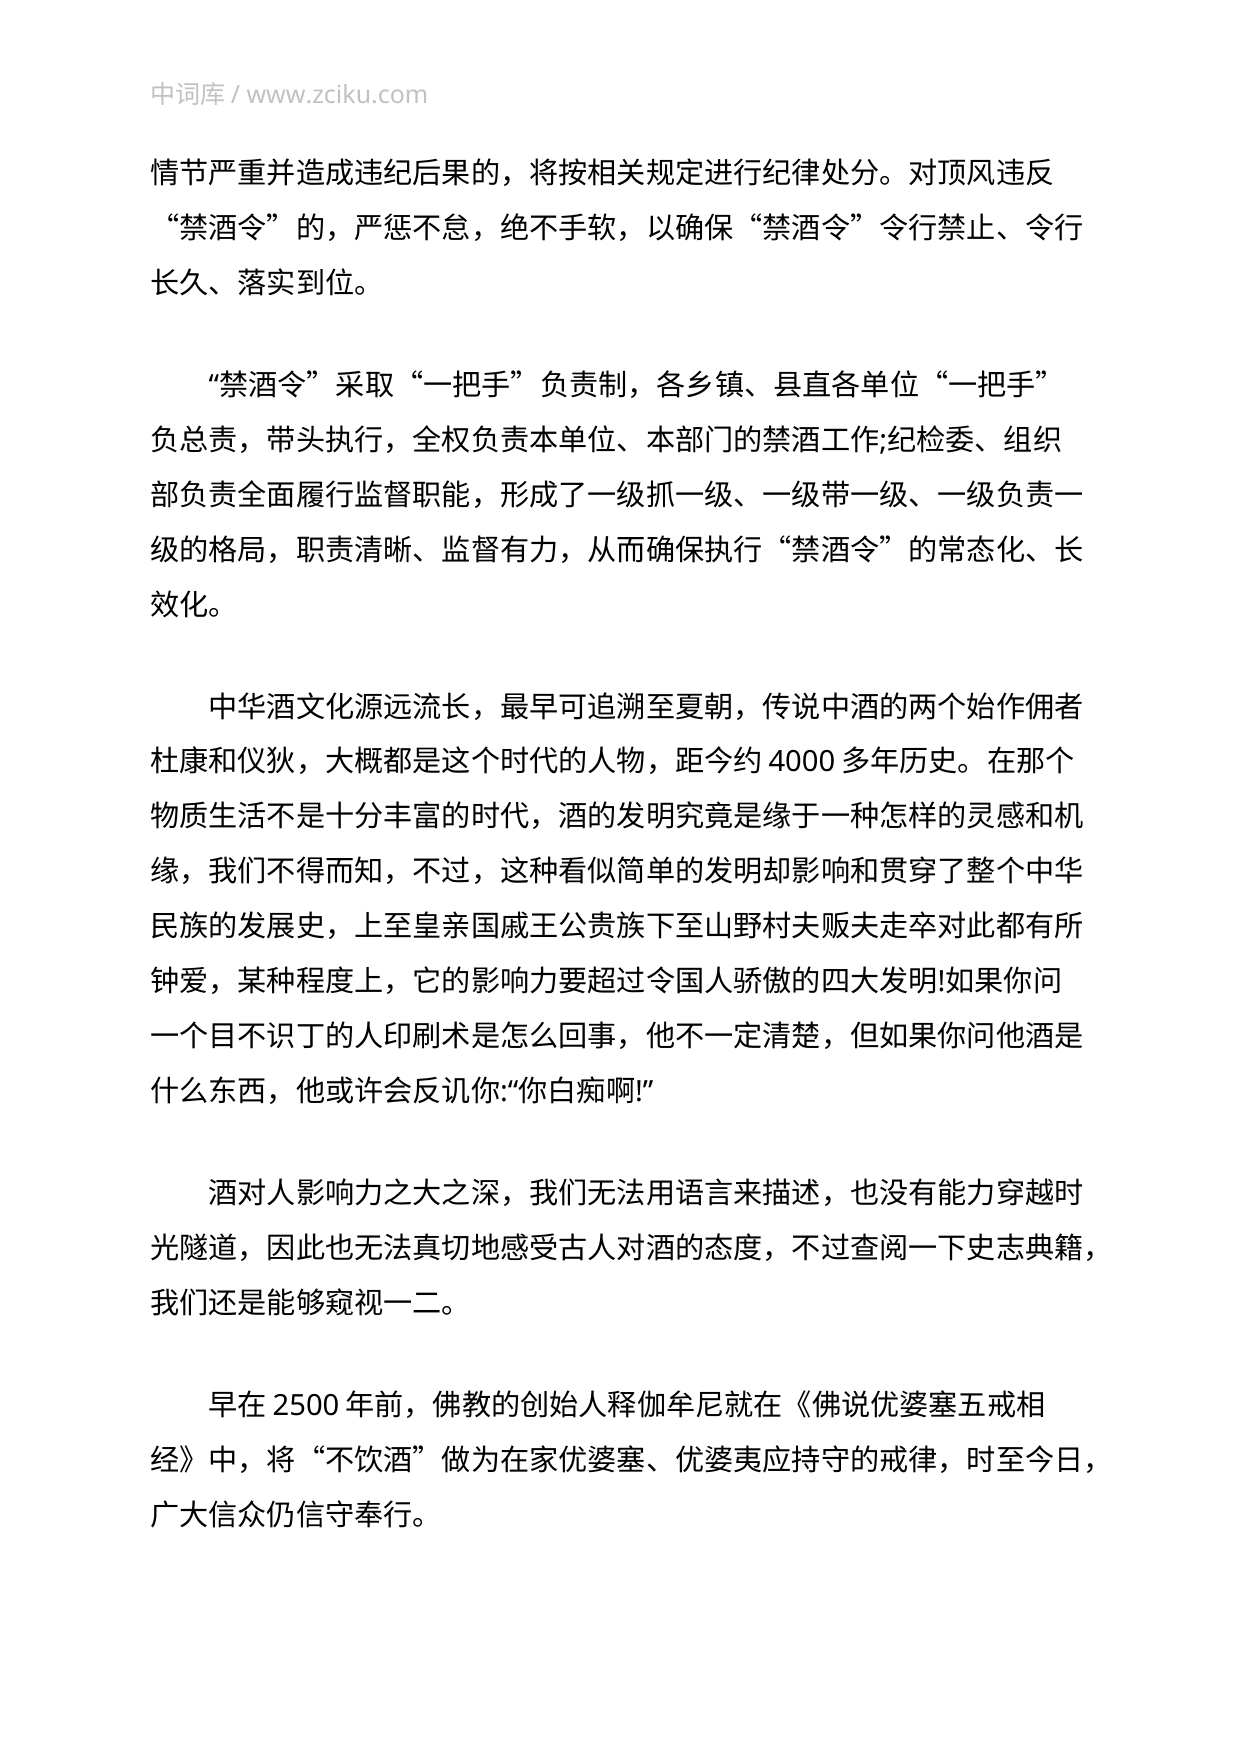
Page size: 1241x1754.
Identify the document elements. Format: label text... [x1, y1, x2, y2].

text 中华酒文化源远流长，最早可追溯至夏朝，传说中酒的两个始作佣者杜康和仪狄，大概都是这个时代的人物，距今约4000多年历史。在那个物质生活不是十分丰富的时代，酒的发明究竟是缘于一种怎样的灵感和机缘，我们不得而知，不过，这种看似简单的发明却影响和贯穿了整个中华民族的发展史，上至皇亲国戚王公贵族下至山野村夫贩夫走卒对此都有所钟爱，某种程度上，它的影响力要超过令国人骄傲的四大发明!如果你问一个目不识丁的人印刷术是怎么回事，他不一定清楚，但如果你问他酒是什么东西，他或许会反讥你:“你白痴啊!” [150, 683, 1090, 1110]
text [150, 150, 1090, 302]
text “禁酒令”采取“一把手”负责制，各乡镇、县直各单位“一把手”负总责，带头执行，全权负责本单位、本部门的禁酒工作;纪检委、组织部负责全面履行监督职能，形成了一级抓一级、一级带一级、一级负责一级的格局，职责清晰、监督有力，从而确保执行“禁酒令”的常态化、长效化。 [150, 362, 1090, 624]
text 早在2500年前，佛教的创始人释伽牟尼就在《佛说优婆塞五戒相经》中，将“不饮酒”做为在家优婆塞、优婆夷应持守的戒律，时至今日，广大信众仍信守奉行。 [150, 1381, 1090, 1533]
text 酒对人影响力之大之深，我们无法用语言来描述，也没有能力穿越时光隧道，因此也无法真切地感受古人对酒的态度，不过查阅一下史志典籍，我们还是能够窥视一二。 [150, 1169, 1090, 1322]
